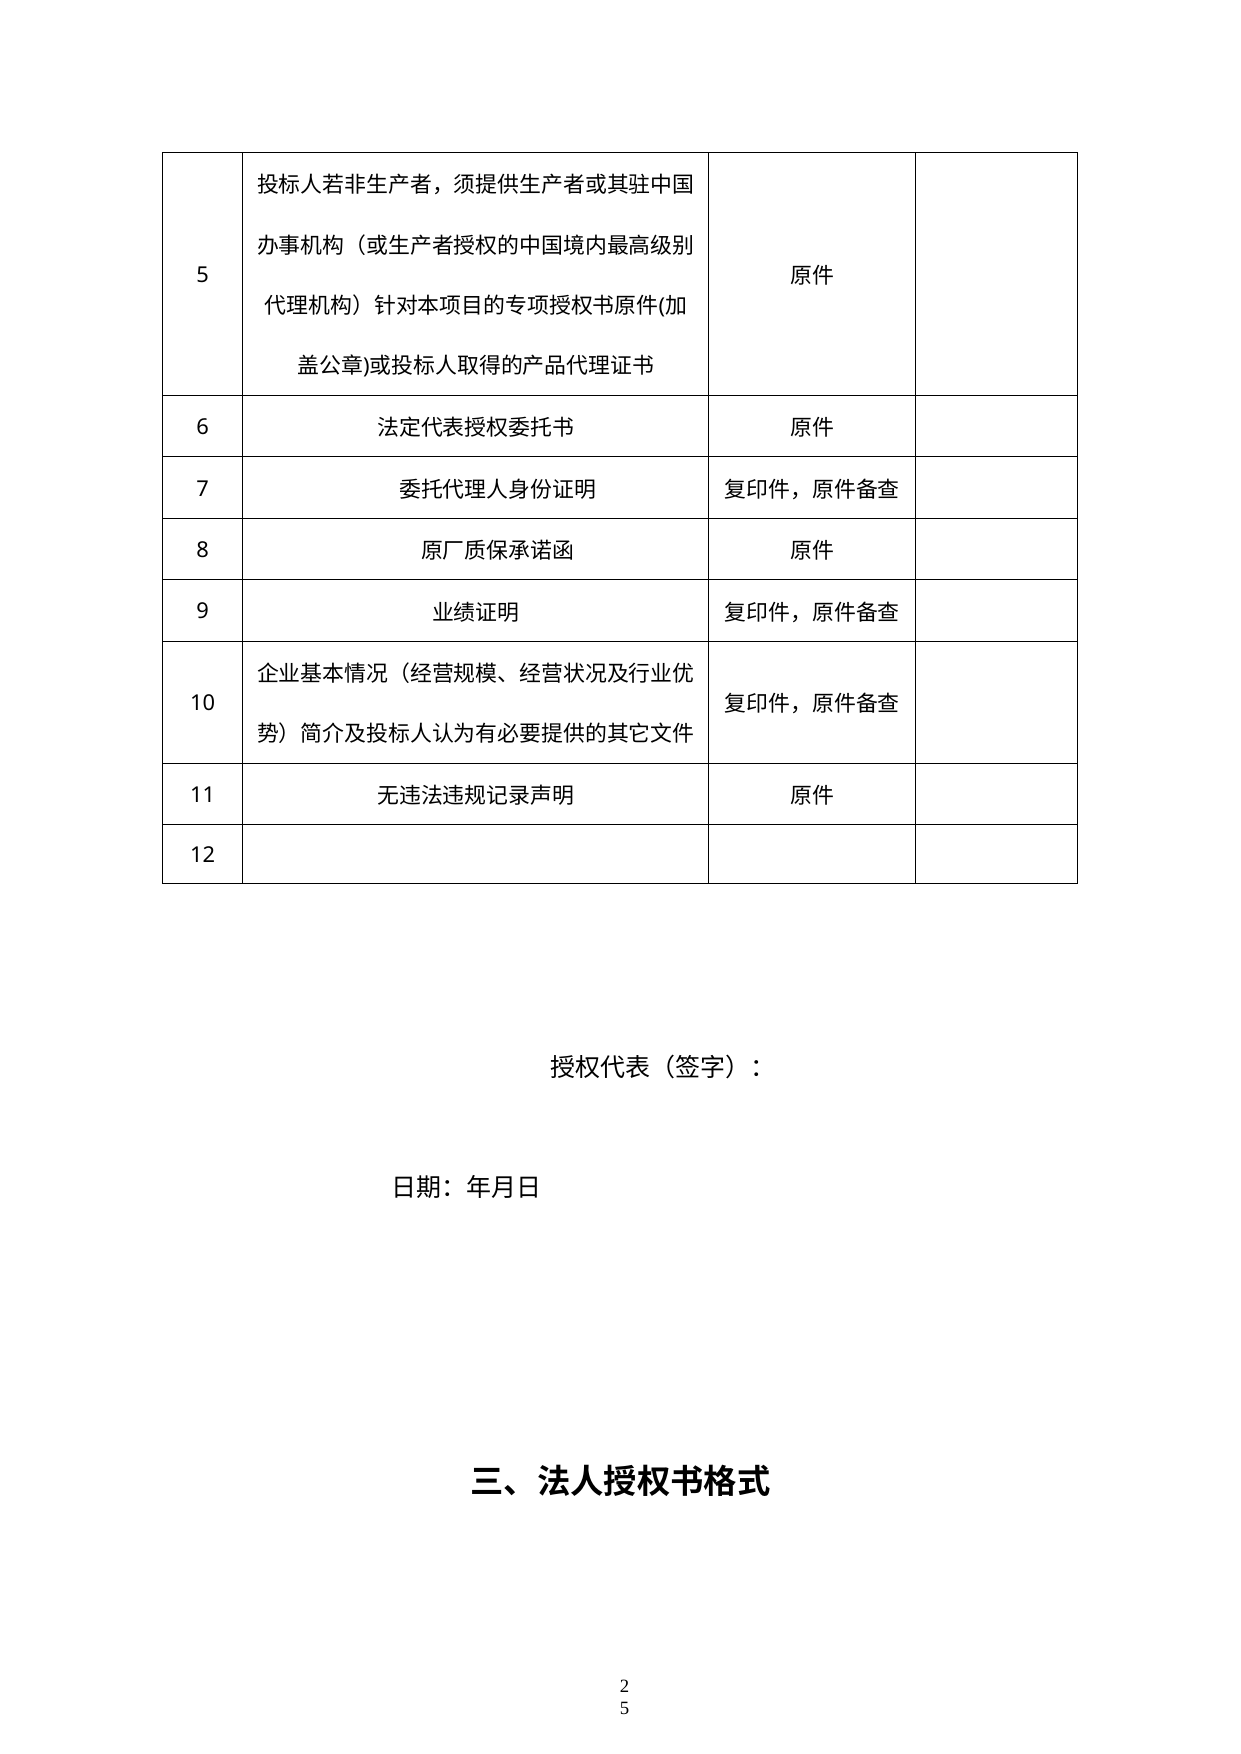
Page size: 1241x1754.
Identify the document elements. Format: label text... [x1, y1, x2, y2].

table_cell 投标人若非生产者，须提供生产者或其驻中国办事机构（或生产者授权的中国境内最高级别代理机构）针对本项目的专项授权书原件(加盖公章)或投标人取得的产品代理证书 [243, 153, 708, 395]
table_cell [916, 519, 1077, 579]
table_cell 无违法违规记录声明 [243, 764, 708, 824]
text 日期：年月日 [159, 1156, 1128, 1216]
table_cell 8 [163, 519, 242, 579]
text 三、法人授权书格式 [112, 1454, 1128, 1503]
table_cell [916, 825, 1077, 883]
table_cell 12 [163, 825, 242, 883]
table_cell [916, 396, 1077, 456]
table_cell [916, 642, 1077, 762]
table_cell 企业基本情况（经营规模、经营状况及行业优势）简介及投标人认为有必要提供的其它文件 [243, 642, 708, 762]
table_cell 11 [163, 764, 242, 824]
table_cell 复印件，原件备查 [709, 642, 915, 762]
table_cell [916, 457, 1077, 518]
table_cell [916, 153, 1077, 395]
table_cell [916, 764, 1077, 824]
table_cell 10 [163, 642, 242, 762]
table_cell 复印件，原件备查 [709, 457, 915, 518]
table_cell 原件 [709, 396, 915, 456]
table_cell 5 [163, 153, 242, 395]
table_cell 复印件，原件备查 [709, 580, 915, 641]
table_cell 原件 [709, 519, 915, 579]
table_cell 法定代表授权委托书 [243, 396, 708, 456]
table_cell 业绩证明 [243, 580, 708, 641]
table_cell 9 [163, 580, 242, 641]
table_cell 原厂质保承诺函 [243, 519, 708, 579]
table_cell [916, 580, 1077, 641]
text 授权代表（签字）： [112, 1035, 1128, 1095]
table_cell 6 [163, 396, 242, 456]
table_cell [709, 825, 915, 883]
table_cell [243, 825, 708, 883]
table_cell 委托代理人身份证明 [243, 457, 708, 518]
table_cell 原件 [709, 764, 915, 824]
table_cell 原件 [709, 153, 915, 395]
table_cell 7 [163, 457, 242, 518]
